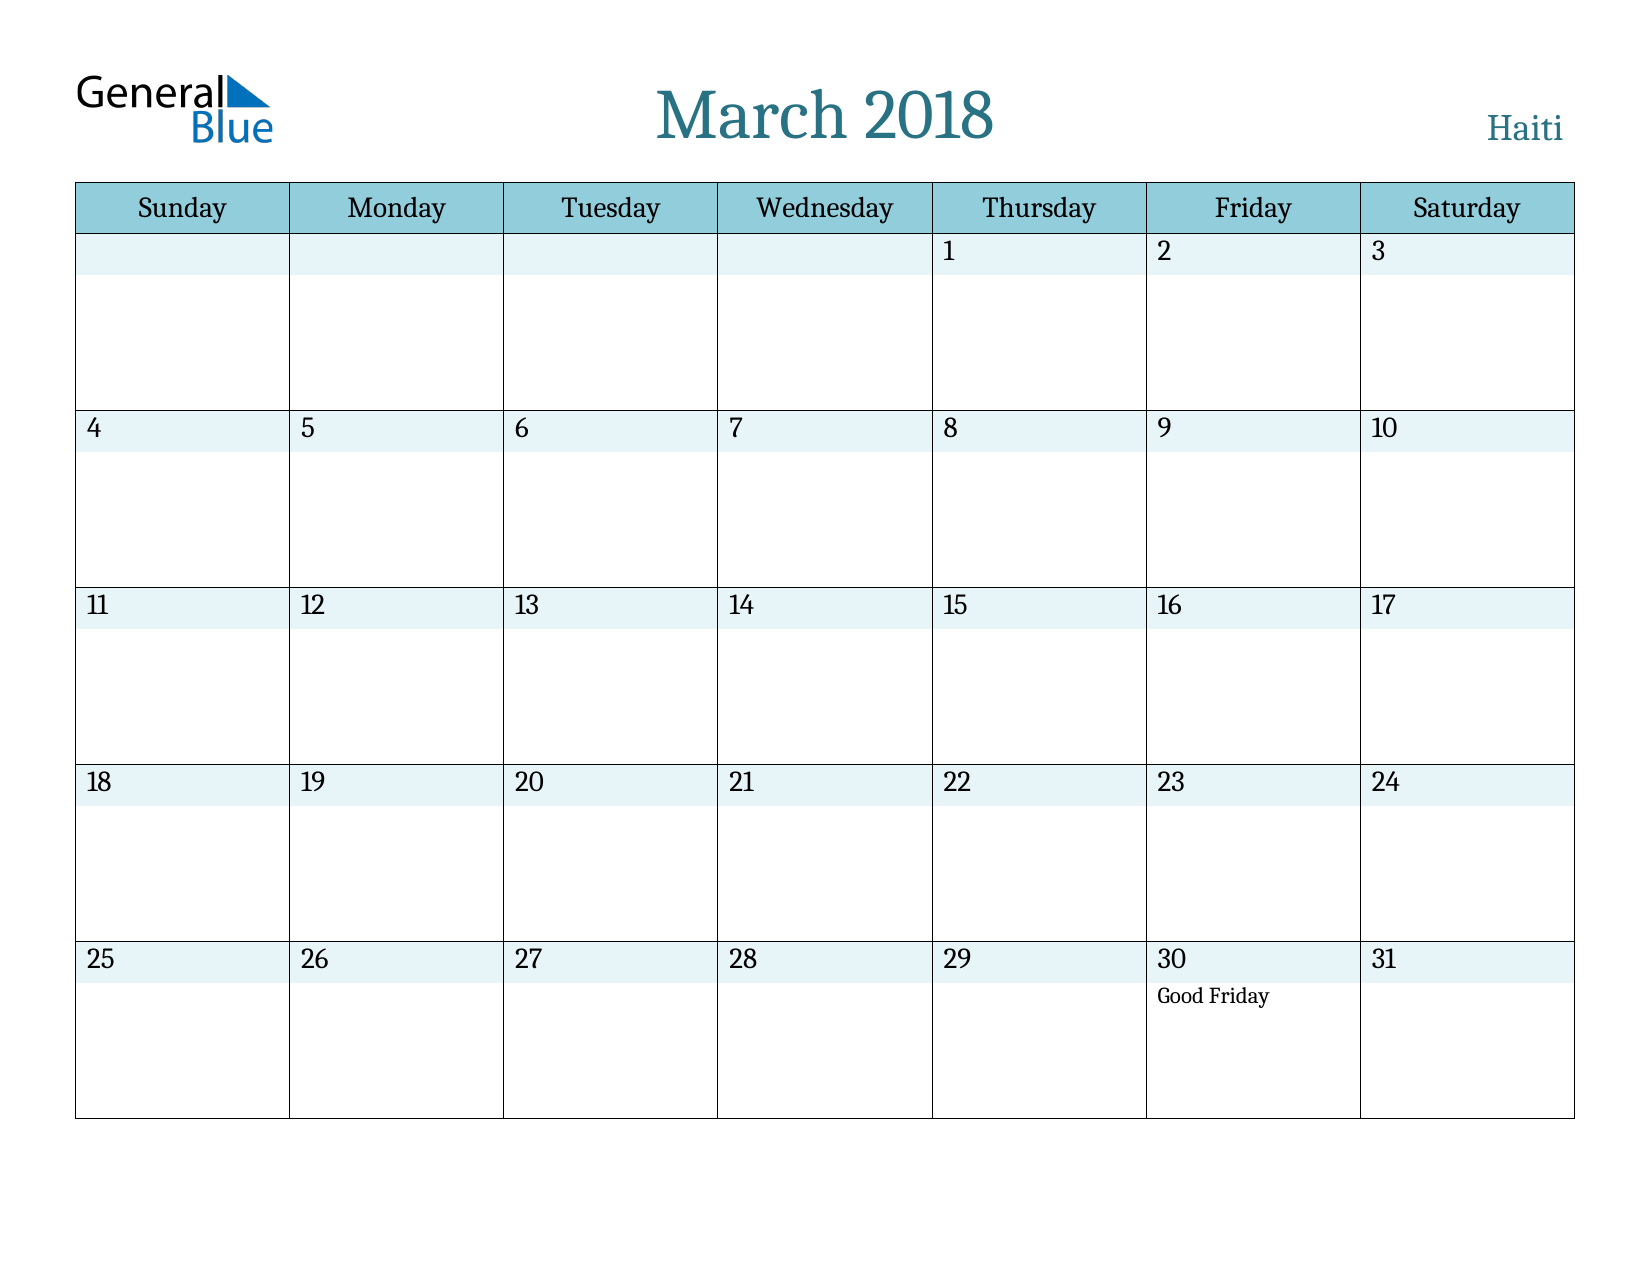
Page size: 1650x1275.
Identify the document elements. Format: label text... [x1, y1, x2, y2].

table_cell [504, 452, 717, 587]
table_cell 17 [1361, 588, 1574, 629]
table_cell [290, 629, 503, 764]
table_cell 30 [1147, 942, 1360, 983]
table_cell [1147, 806, 1360, 941]
table_cell Friday [1147, 183, 1360, 233]
table_cell 26 [290, 942, 503, 983]
table_cell [76, 275, 289, 410]
table_cell [504, 275, 717, 410]
table_cell [933, 806, 1146, 941]
table_cell 16 [1147, 588, 1360, 629]
table_cell [504, 629, 717, 764]
table_cell 4 [76, 411, 289, 452]
table_cell 9 [1147, 411, 1360, 452]
table_cell [933, 275, 1146, 410]
table_cell [933, 629, 1146, 764]
table_cell [1361, 275, 1574, 410]
table_cell [76, 234, 289, 275]
table_cell 20 [504, 765, 717, 806]
table_cell [718, 983, 932, 1118]
table_cell [1361, 452, 1574, 587]
picture [77, 75, 273, 143]
table_cell [718, 234, 932, 275]
table_cell 29 [933, 942, 1146, 983]
table_cell [76, 452, 289, 587]
table_cell 13 [504, 588, 717, 629]
table_cell 19 [290, 765, 503, 806]
table_cell 31 [1361, 942, 1574, 983]
table_cell 24 [1361, 765, 1574, 806]
table_cell 27 [504, 942, 717, 983]
table_cell Wednesday [718, 183, 932, 233]
table_cell 23 [1147, 765, 1360, 806]
table_cell [76, 806, 289, 941]
table_cell 22 [933, 765, 1146, 806]
table_header March 2018 [504, 75, 1146, 182]
table_header Haiti [1146, 75, 1574, 182]
table_header [76, 75, 503, 182]
table_cell 11 [76, 588, 289, 629]
table_cell 7 [718, 411, 932, 452]
table_cell [718, 452, 932, 587]
table_cell Monday [290, 183, 503, 233]
table_cell [1147, 452, 1360, 587]
table_cell [504, 234, 717, 275]
table_cell 5 [290, 411, 503, 452]
table_cell [1361, 806, 1574, 941]
table_cell 10 [1361, 411, 1574, 452]
table_cell [933, 452, 1146, 587]
table_cell 1 [933, 234, 1146, 275]
table_cell [933, 983, 1146, 1118]
table_cell [76, 629, 289, 764]
table_cell 12 [290, 588, 503, 629]
table_cell [1147, 275, 1360, 410]
table_cell 6 [504, 411, 717, 452]
table_cell 8 [933, 411, 1146, 452]
table_cell [290, 275, 503, 410]
table_cell [504, 983, 717, 1118]
table_cell Tuesday [504, 183, 717, 233]
table_cell 14 [718, 588, 932, 629]
table_cell [718, 806, 932, 941]
table_cell [718, 629, 932, 764]
table_cell [1147, 629, 1360, 764]
table_cell Sunday [76, 183, 289, 233]
table_cell [290, 234, 503, 275]
table_cell 28 [718, 942, 932, 983]
table_cell 18 [76, 765, 289, 806]
table_cell 25 [76, 942, 289, 983]
table_cell [504, 806, 717, 941]
table_cell [290, 983, 503, 1118]
table_cell Thursday [933, 183, 1146, 233]
table_cell [290, 806, 503, 941]
table_cell [1361, 983, 1574, 1118]
table_cell [290, 452, 503, 587]
table_cell 2 [1147, 234, 1360, 275]
table_cell 15 [933, 588, 1146, 629]
table_cell [718, 275, 932, 410]
table_cell 21 [718, 765, 932, 806]
table_cell 3 [1361, 234, 1574, 275]
table_cell Saturday [1361, 183, 1574, 233]
table_cell [76, 983, 289, 1118]
table_cell [1361, 629, 1574, 764]
table_cell Good Friday [1147, 983, 1360, 1118]
